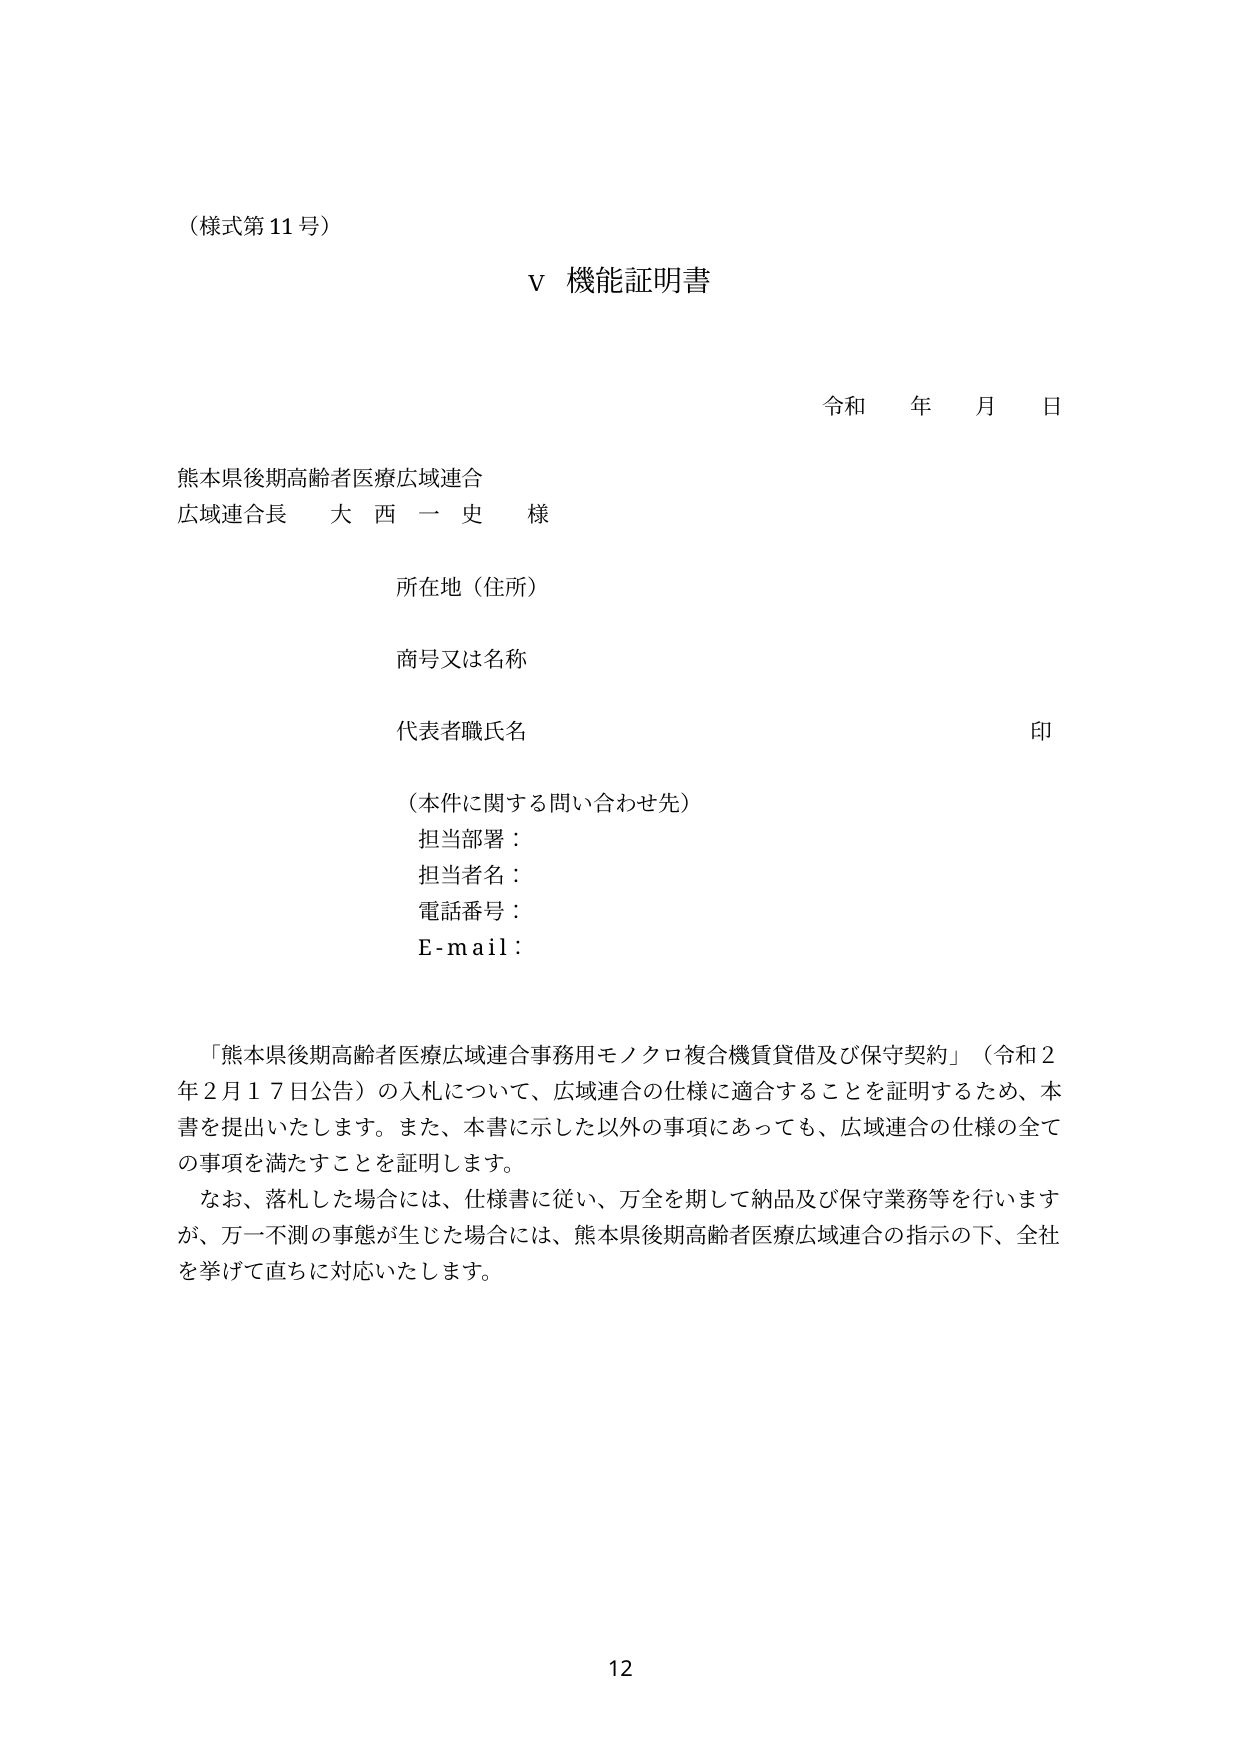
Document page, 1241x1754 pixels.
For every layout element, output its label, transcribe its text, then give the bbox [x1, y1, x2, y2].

text 広域連合長 大 西 一 史 様 [177, 495, 1063, 531]
text 令和 年 月 日 [177, 387, 1063, 423]
text （様式第11号） [177, 207, 1063, 243]
text 所在地（住所） [177, 567, 1063, 603]
text 担当者名： [177, 856, 1063, 892]
text なお、落札した場合には、仕様書に従い、万全を期して納品及び保守業務等を行いますが、万一不測の事態が生じた場合には、熊本県後期高齢者医療広域連合の指示の下、全社を挙げて直ちに対応いたします。 [177, 1180, 1063, 1288]
text （本件に関する問い合わせ先） [177, 784, 1063, 820]
text 代表者職氏名 印 [177, 712, 1063, 748]
text 担当部署： [177, 820, 1063, 856]
text Ⅴ 機能証明書 [177, 243, 1063, 315]
text 商号又は名称 [177, 639, 1063, 676]
text 電話番号： [177, 892, 1063, 928]
text E-mail： [177, 928, 1063, 964]
text 熊本県後期高齢者医療広域連合 [177, 459, 1063, 495]
text 「熊本県後期高齢者医療広域連合事務用モノクロ複合機賃貸借及び保守契約」（令和２年２月１７日公告）の入札について、広域連合の仕様に適合することを証明するため、本書を提出いたします。また、本書に示した以外の事項にあっても、広域連合の仕様の全ての事項を満たすことを証明します。 [177, 1036, 1063, 1180]
